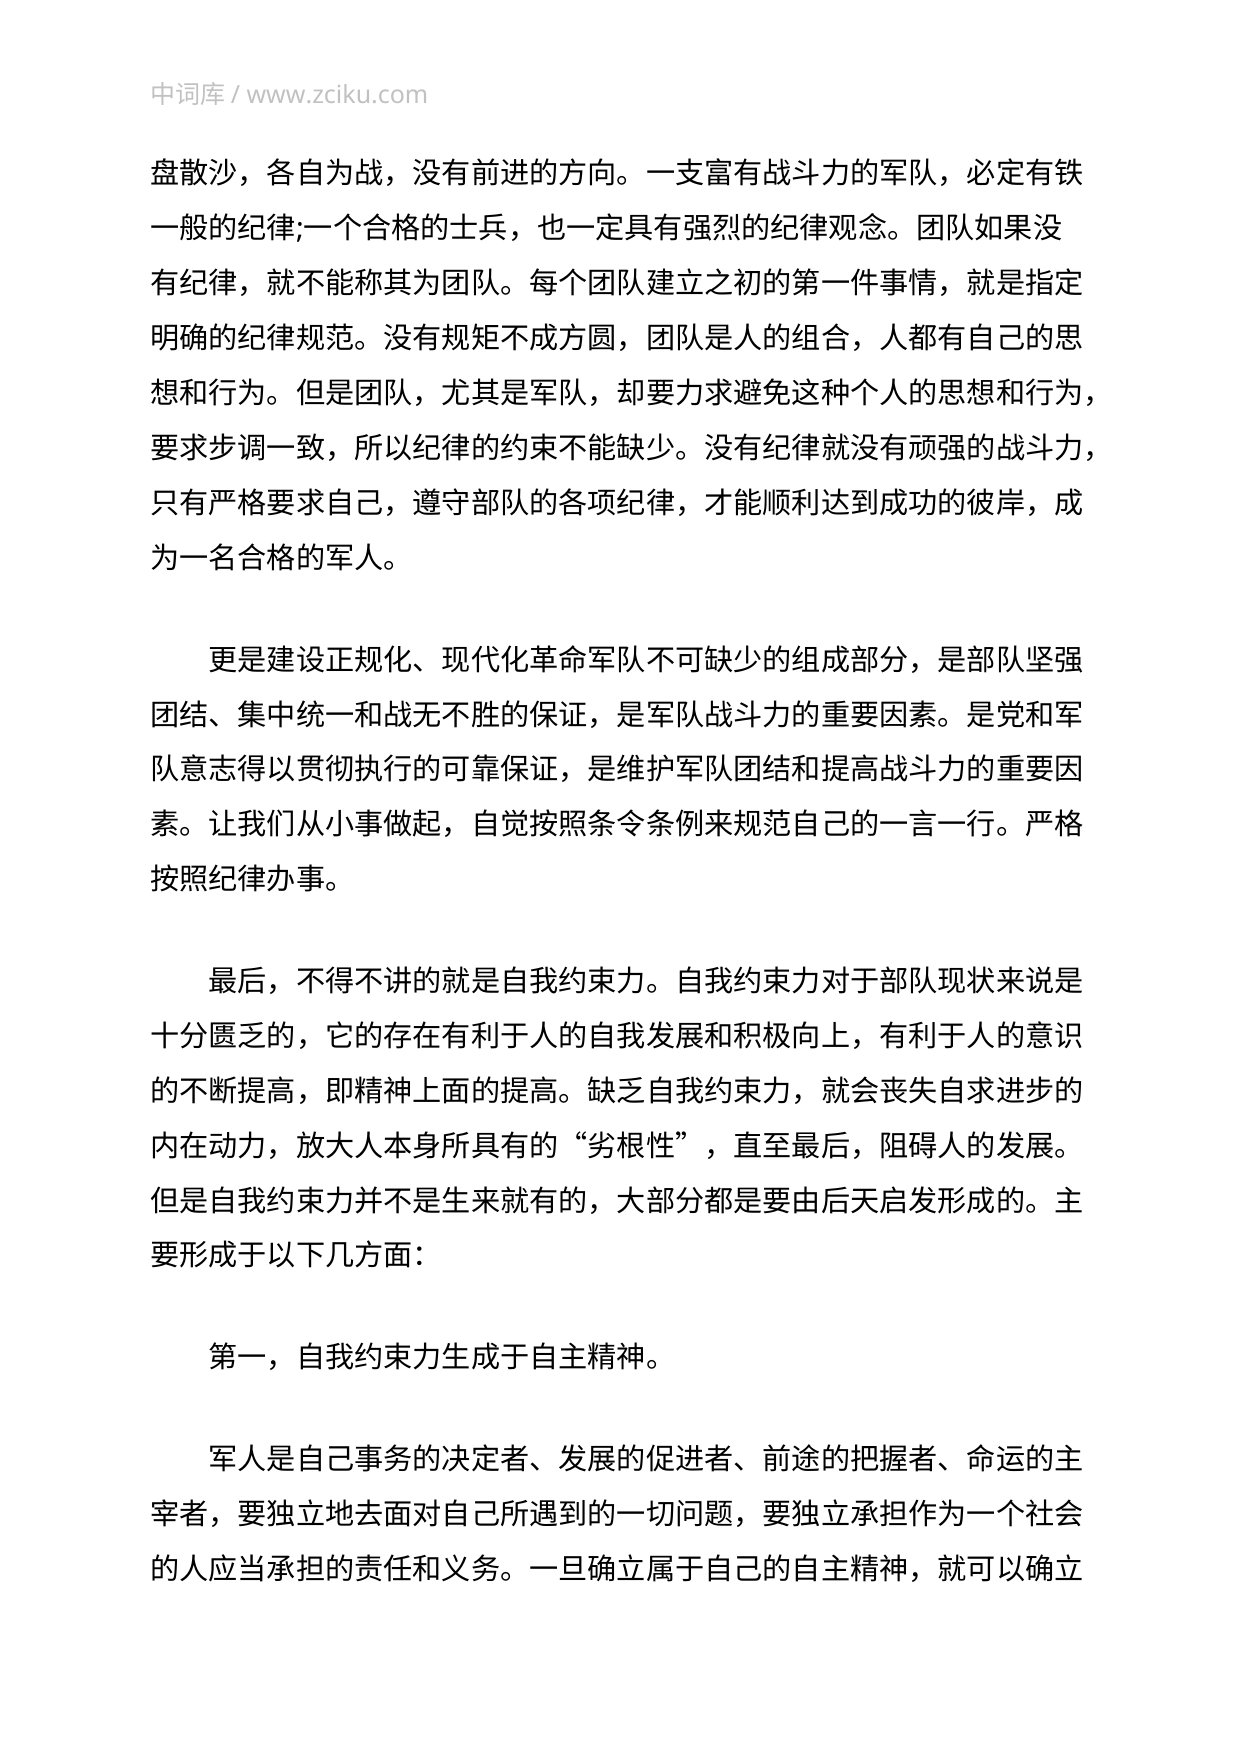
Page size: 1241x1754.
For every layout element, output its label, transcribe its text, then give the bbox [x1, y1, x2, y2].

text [150, 150, 1090, 577]
text 第一，自我约束力生成于自主精神。 [150, 1334, 1090, 1376]
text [150, 1436, 1090, 1588]
text 更是建设正规化、现代化革命军队不可缺少的组成部分，是部队坚强团结、集中统一和战无不胜的保证，是军队战斗力的重要因素。是党和军队意志得以贯彻执行的可靠保证，是维护军队团结和提高战斗力的重要因素。让我们从小事做起，自觉按照条令条例来规范自己的一言一行。严格按照纪律办事。 [150, 636, 1090, 898]
text 最后，不得不讲的就是自我约束力。自我约束力对于部队现状来说是十分匮乏的，它的存在有利于人的自我发展和积极向上，有利于人的意识的不断提高，即精神上面的提高。缺乏自我约束力，就会丧失自求进步的内在动力，放大人本身所具有的“劣根性”，直至最后，阻碍人的发展。但是自我约束力并不是生来就有的，大部分都是要由后天启发形成的。主要形成于以下几方面： [150, 957, 1090, 1274]
